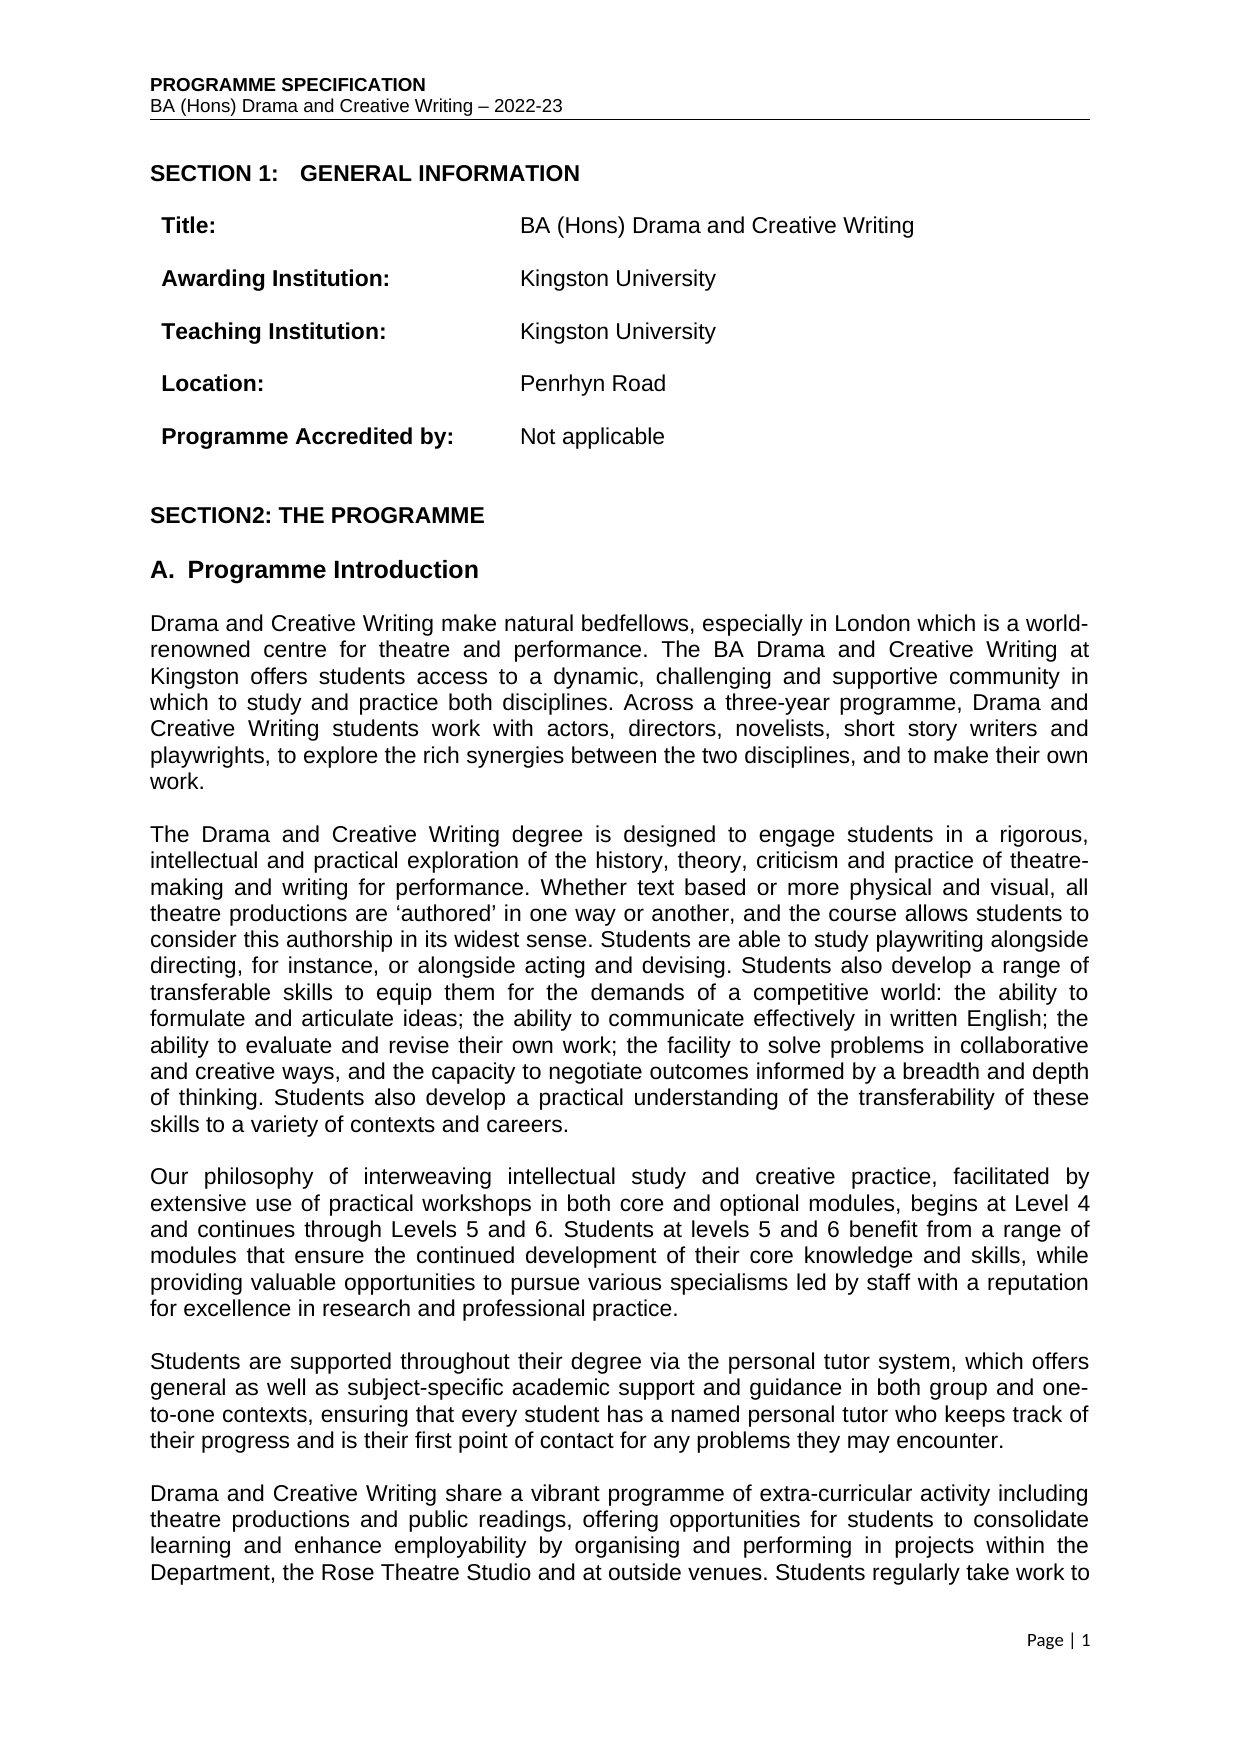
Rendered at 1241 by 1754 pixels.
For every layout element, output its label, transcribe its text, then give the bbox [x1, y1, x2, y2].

table_cell Not applicable [509, 423, 1090, 476]
list Programme Introduction [150, 555, 1090, 583]
text SECTION 1: GENERAL INFORMATION [150, 159, 1090, 186]
text Students are supported throughout their degree via the personal tutor system, which offers general as well as subject-specific academic support and guidance in both group and one-to-one contexts, ensuring that every student has a named personal tutor who keeps track of their progress and is their first point of contact for any problems they may encounter. [150, 1348, 1090, 1453]
table_cell Awarding Institution: [150, 265, 508, 318]
table_header BA (Hons) Drama and Creative Writing [509, 212, 1090, 265]
table_cell Kingston University [509, 318, 1090, 370]
table_header Title: [150, 212, 508, 265]
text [150, 1479, 1090, 1585]
text The Drama and Creative Writing degree is designed to engage students in a rigorous, intellectual and practical exploration of the history, theory, criticism and practice of theatre-making and writing for performance. Whether text based or more physical and visual, all theatre productions are ‘authored’ in one way or another, and the course allows students to consider this authorship in its widest sense. Students are able to study playwriting alongside directing, for instance, or alongside acting and devising. Students also develop a range of transferable skills to equip them for the demands of a competitive world: the ability to formulate and articulate ideas; the ability to communicate effectively in written English; the ability to evaluate and revise their own work; the facility to solve problems in collaborative and creative ways, and the capacity to negotiate outcomes informed by a breadth and depth of thinking. Students also develop a practical understanding of the transferability of these skills to a variety of contexts and careers. [150, 821, 1090, 1137]
text Our philosophy of interweaving intellectual study and creative practice, facilitated by extensive use of practical workshops in both core and optional modules, begins at Level 4 and continues through Levels 5 and 6. Students at levels 5 and 6 benefit from a range of modules that ensure the continued development of their core knowledge and skills, while providing valuable opportunities to pursue various specialisms led by staff with a reputation for excellence in research and professional practice. [150, 1163, 1090, 1321]
table_cell Teaching Institution: [150, 318, 508, 370]
table_cell Penrhyn Road [509, 370, 1090, 423]
text SECTION2: THE PROGRAMME [150, 502, 1090, 528]
table_cell Kingston University [509, 265, 1090, 318]
text Drama and Creative Writing make natural bedfellows, especially in London which is a world-renowned centre for theatre and performance. The BA Drama and Creative Writing at Kingston offers students access to a dynamic, challenging and supportive community in which to study and practice both disciplines. Across a three-year programme, Drama and Creative Writing students work with actors, directors, novelists, short story writers and playwrights, to explore the rich synergies between the two disciplines, and to make their own work. [150, 610, 1090, 794]
table_cell Location: [150, 370, 508, 423]
table_cell Programme Accredited by: [150, 423, 508, 476]
